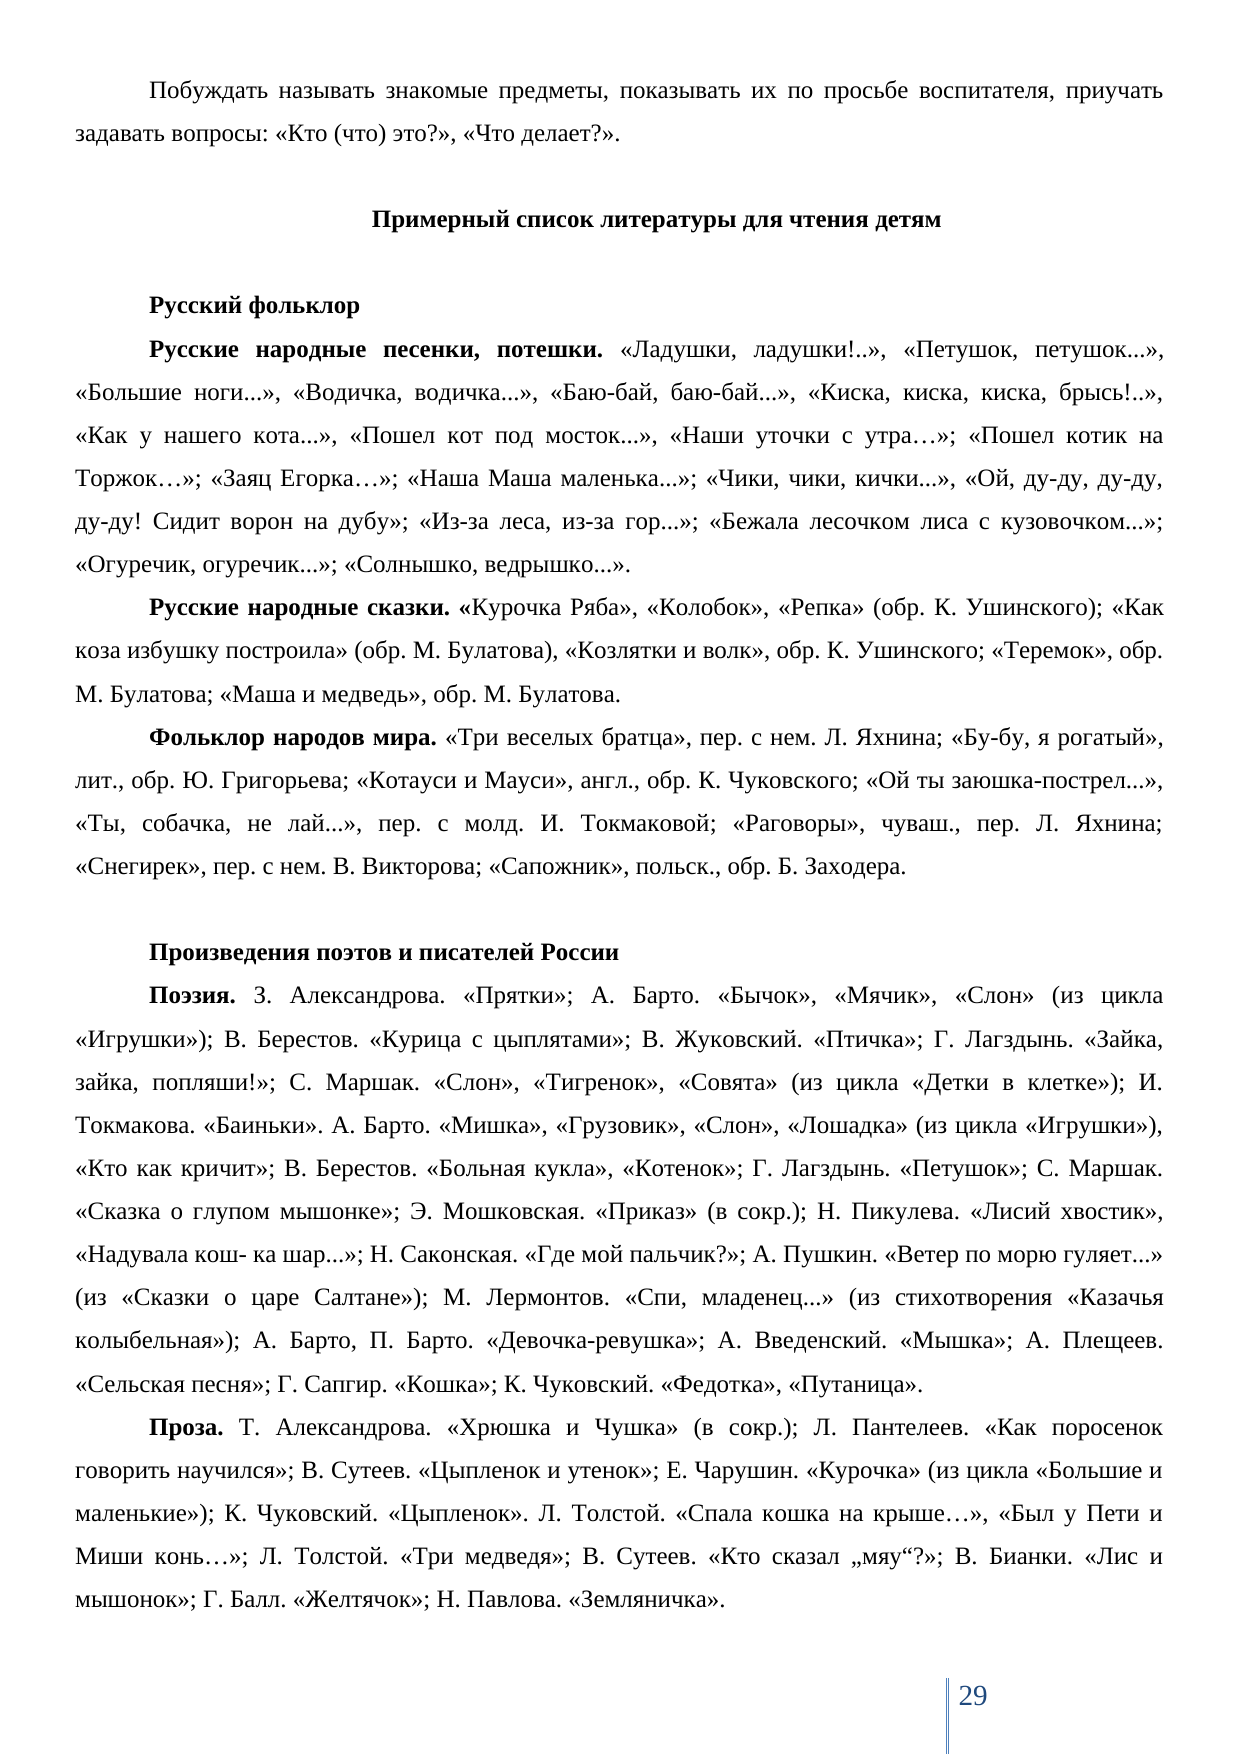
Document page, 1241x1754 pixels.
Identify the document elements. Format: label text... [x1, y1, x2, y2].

text Примерный список литературы для чтения детям [75, 204, 1164, 233]
text Русский фольклор [75, 291, 1164, 319]
text Побуждать называть знакомые предметы, показывать их по просьбе воспитателя, приучать задавать вопросы: «Кто (что) это?», «Что делает?». [75, 75, 1164, 147]
text Русские народные песенки, потешки. «Ладушки, ладушки!..», «Петушок, петушок...», «Большие ноги...», «Водичка, водичка...», «Баю-бай, баю-бай...», «Киска, киска, киска, брысь!..», «Как у нашего кота...», «Пошел кот под мосток...», «Наши уточки с утра…»; «Пошел котик на Торжок…»; «Заяц Егорка…»; «Наша Маша маленька...»; «Чики, чики, кички...», «Ой, ду-ду, ду-ду, ду-ду! Сидит ворон на дубу»; «Из-за леса, из-за гор...»; «Бежала лесочком лиса с кузовочком...»; «Огуречик, огуречик...»; «Солнышко, ведрышко...». [75, 334, 1164, 578]
text Произведения поэтов и писателей России [75, 937, 1164, 966]
text Поэзия. З. Александрова. «Прятки»; А. Барто. «Бычок», «Мячик», «Слон» (из цикла «Игрушки»); В. Берестов. «Курица с цыплятами»; В. Жуковский. «Птичка»; Г. Лагздынь. «Зайка, зайка, попляши!»; С. Маршак. «Слон», «Тигренок», «Совята» (из цикла «Детки в клетке»); И. Токмакова. «Баиньки». А. Барто. «Мишка», «Грузовик», «Слон», «Лошадка» (из цикла «Игрушки»), «Кто как кричит»; В. Берестов. «Больная кукла», «Котенок»; Г. Лагздынь. «Петушок»; С. Маршак. «Сказка о глупом мышонке»; Э. Мошковская. «Приказ» (в сокр.); Н. Пикулева. «Лисий хвостик», «Надувала кош- ка шар...»; Н. Саконская. «Где мой пальчик?»; А. Пушкин. «Ветер по морю гуляет...» (из «Сказки о царе Салтане»); М. Лермонтов. «Спи, младенец...» (из стихотворения «Казачья колыбельная»); А. Барто, П. Барто. «Девочка-ревушка»; А. Введенский. «Мышка»; А. Плещеев. «Сельская песня»; Г. Сапгир. «Кошка»; К. Чуковский. «Федотка», «Путаница». [75, 981, 1164, 1397]
text Проза. Т. Александрова. «Хрюшка и Чушка» (в сокр.); Л. Пантелеев. «Как поросенок говорить научился»; В. Сутеев. «Цыпленок и утенок»; Е. Чарушин. «Курочка» (из цикла «Большие и маленькие»); К. Чуковский. «Цыпленок». Л. Толстой. «Спала кошка на крыше…», «Был у Пети и Миши конь…»; Л. Толстой. «Три медведя»; В. Сутеев. «Кто сказал „мяу“?»; В. Бианки. «Лис и мышонок»; Г. Балл. «Желтячок»; Н. Павлова. «Земляничка». [75, 1412, 1164, 1613]
text Фольклор народов мира. «Три веселых братца», пер. с нем. Л. Яхнина; «Бу-бу, я рогатый», лит., обр. Ю. Григорьева; «Котауси и Мауси», англ., обр. К. Чуковского; «Ой ты заюшка-пострел...», «Ты, собачка, не лай...», пер. с молд. И. Токмаковой; «Раговоры», чуваш., пер. Л. Яхнина; «Снегирек», пер. с нем. В. Викторова; «Сапожник», польск., обр. Б. Заходера. [75, 722, 1164, 880]
text Русские народные сказки. «Курочка Ряба», «Колобок», «Репка» (обр. К. Ушинского); «Как коза избушку построила» (обр. М. Булатова), «Козлятки и волк», обр. К. Ушинского; «Теремок», обр. М. Булатова; «Маша и медведь», обр. М. Булатова. [75, 592, 1164, 707]
